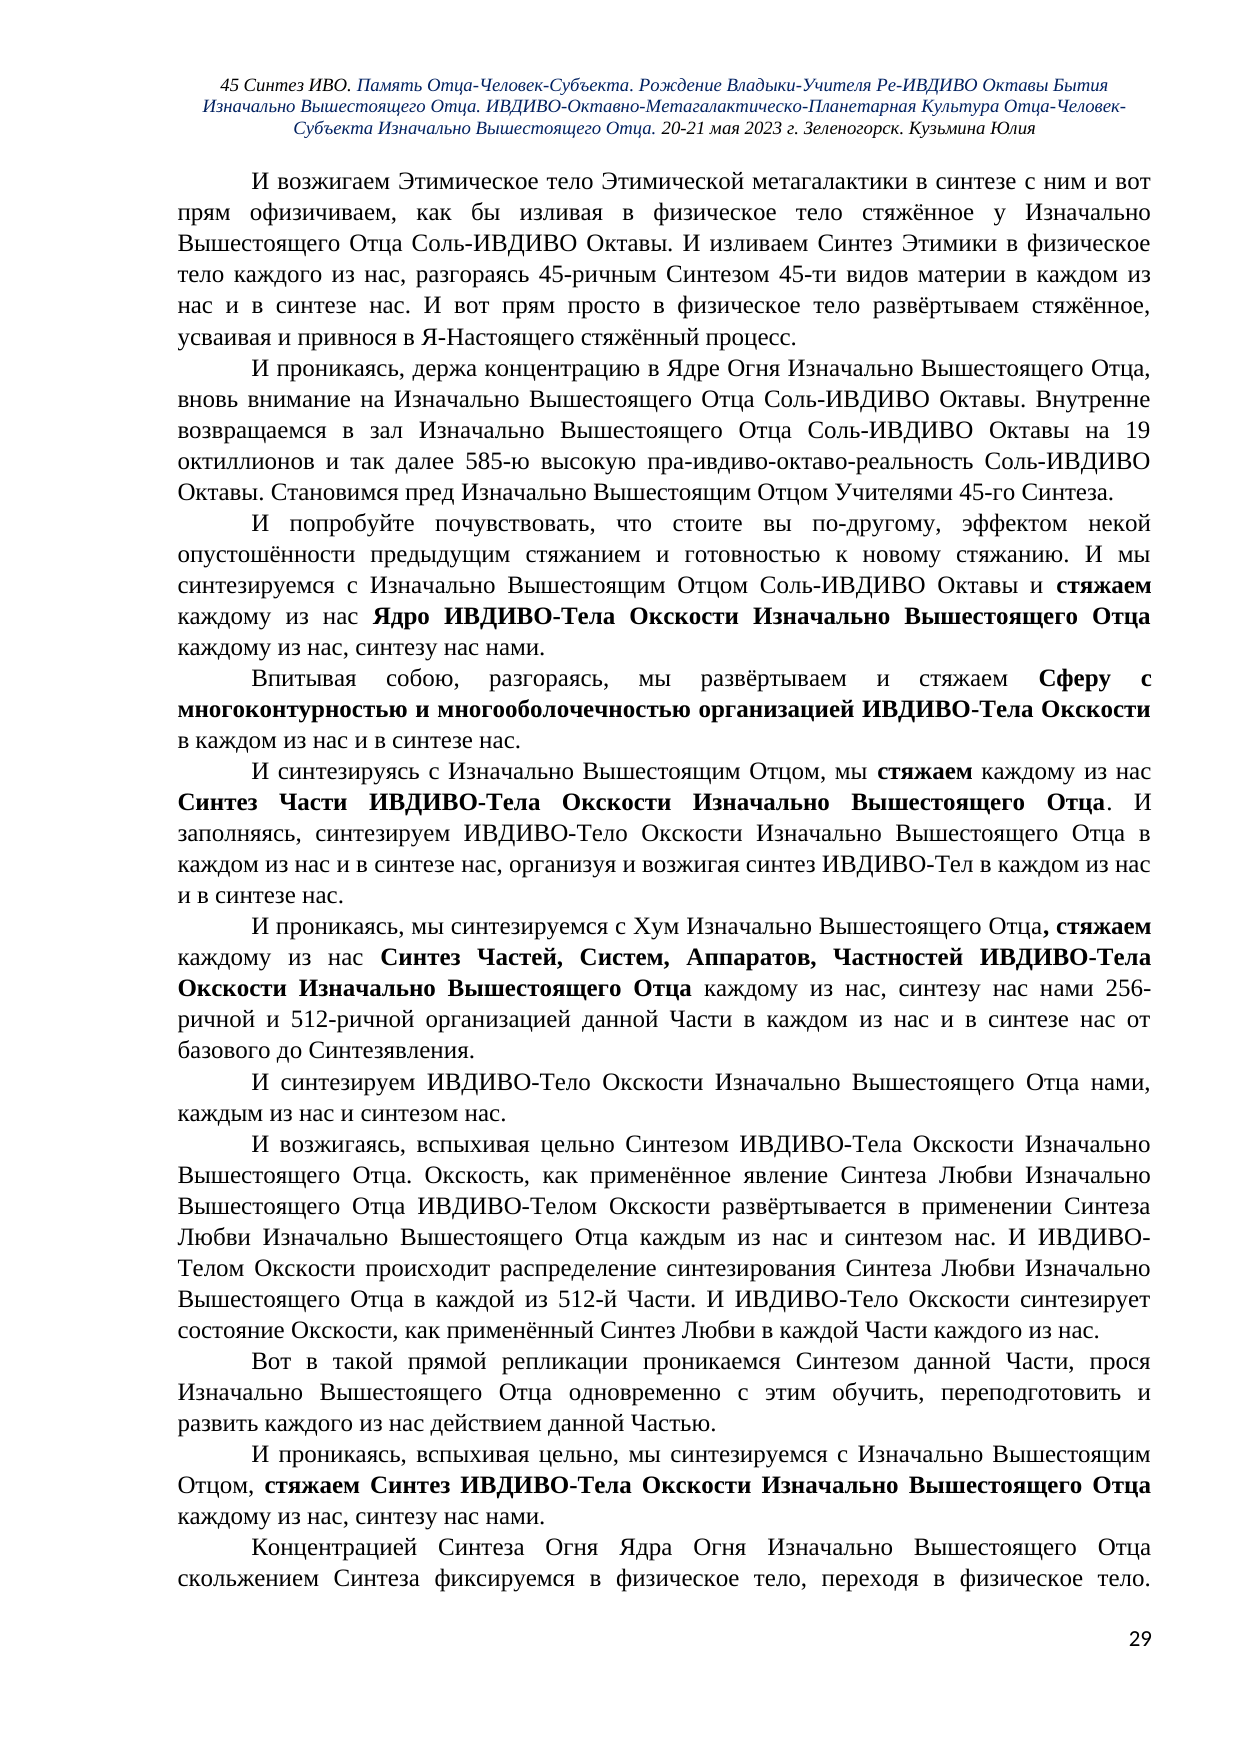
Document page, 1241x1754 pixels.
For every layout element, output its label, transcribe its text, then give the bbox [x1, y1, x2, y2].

text И проникаясь, держа концентрацию в Ядре Огня Изначально Вышестоящего Отца, вновь внимание на Изначально Вышестоящего Отца Соль-ИВДИВО Октавы. Внутренне возвращаемся в зал Изначально Вышестоящего Отца Соль-ИВДИВО Октавы на 19 октиллионов и так далее 585-ю высокую пра-ивдиво-октаво-реальность Соль-ИВДИВО Октавы. Становимся пред Изначально Вышестоящим Отцом Учителями 45-го Синтеза. [177, 353, 1152, 506]
text И попробуйте почувствовать, что стоите вы по-другому, эффектом некой опустошённости предыдущим стяжанием и готовностью к новому стяжанию. И мы синтезируемся с Изначально Вышестоящим Отцом Соль-ИВДИВО Октавы и стяжаем каждому из нас Ядро ИВДИВО-Тела Окскости Изначально Вышестоящего Отца каждому из нас, синтезу нас нами. [177, 508, 1152, 661]
text Вот в такой прямой репликации проникаемся Синтезом данной Части, прося Изначально Вышестоящего Отца одновременно с этим обучить, переподготовить и развить каждого из нас действием данной Частью. [177, 1346, 1152, 1437]
text И синтезируясь с Изначально Вышестоящим Отцом, мы стяжаем каждому из нас Синтез Части ИВДИВО-Тела Окскости Изначально Вышестоящего Отца. И заполняясь, синтезируем ИВДИВО-Тело Окскости Изначально Вышестоящего Отца в каждом из нас и в синтезе нас, организуя и возжигая синтез ИВДИВО-Тел в каждом из нас и в синтезе нас. [177, 756, 1152, 909]
text И возжигаясь, вспыхивая цельно Синтезом ИВДИВО-Тела Окскости Изначально Вышестоящего Отца. Окскость, как применённое явление Синтеза Любви Изначально Вышестоящего Отца ИВДИВО-Телом Окскости развёртывается в применении Синтеза Любви Изначально Вышестоящего Отца каждым из нас и синтезом нас. И ИВДИВО-Телом Окскости происходит распределение синтезирования Синтеза Любви Изначально Вышестоящего Отца в каждой из 512-й Части. И ИВДИВО-Тело Окскости синтезирует состояние Окскости, как применённый Синтез Любви в каждой Части каждого из нас. [177, 1129, 1152, 1344]
text Впитывая собою, разгораясь, мы развёртываем и стяжаем Сферу с многоконтурностью и многооболочечностью организацией ИВДИВО-Тела Окскости в каждом из нас и в синтезе нас. [177, 663, 1152, 754]
text И возжигаем Этимическое тело Этимической метагалактики в синтезе с ним и вот прям офизичиваем, как бы изливая в физическое тело стяжённое у Изначально Вышестоящего Отца Соль-ИВДИВО Октавы. И изливаем Синтез Этимики в физическое тело каждого из нас, разгораясь 45-ричным Синтезом 45-ти видов материи в каждом из нас и в синтезе нас. И вот прям просто в физическое тело развёртываем стяжённое, усваивая и привнося в Я-Настоящего стяжённый процесс. [177, 166, 1152, 350]
text И проникаясь, вспыхивая цельно, мы синтезируемся с Изначально Вышестоящим Отцом, стяжаем Синтез ИВДИВО-Тела Окскости Изначально Вышестоящего Отца каждому из нас, синтезу нас нами. [177, 1439, 1152, 1530]
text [177, 1532, 1152, 1592]
text И синтезируем ИВДИВО-Тело Окскости Изначально Вышестоящего Отца нами, каждым из нас и синтезом нас. [177, 1067, 1152, 1126]
text И проникаясь, мы синтезируемся с Хум Изначально Вышестоящего Отца, стяжаем каждому из нас Синтез Частей, Систем, Аппаратов, Частностей ИВДИВО-Тела Окскости Изначально Вышестоящего Отца каждому из нас, синтезу нас нами 256-ричной и 512-ричной организацией данной Части в каждом из нас и в синтезе нас от базового до Синтезявления. [177, 911, 1152, 1064]
